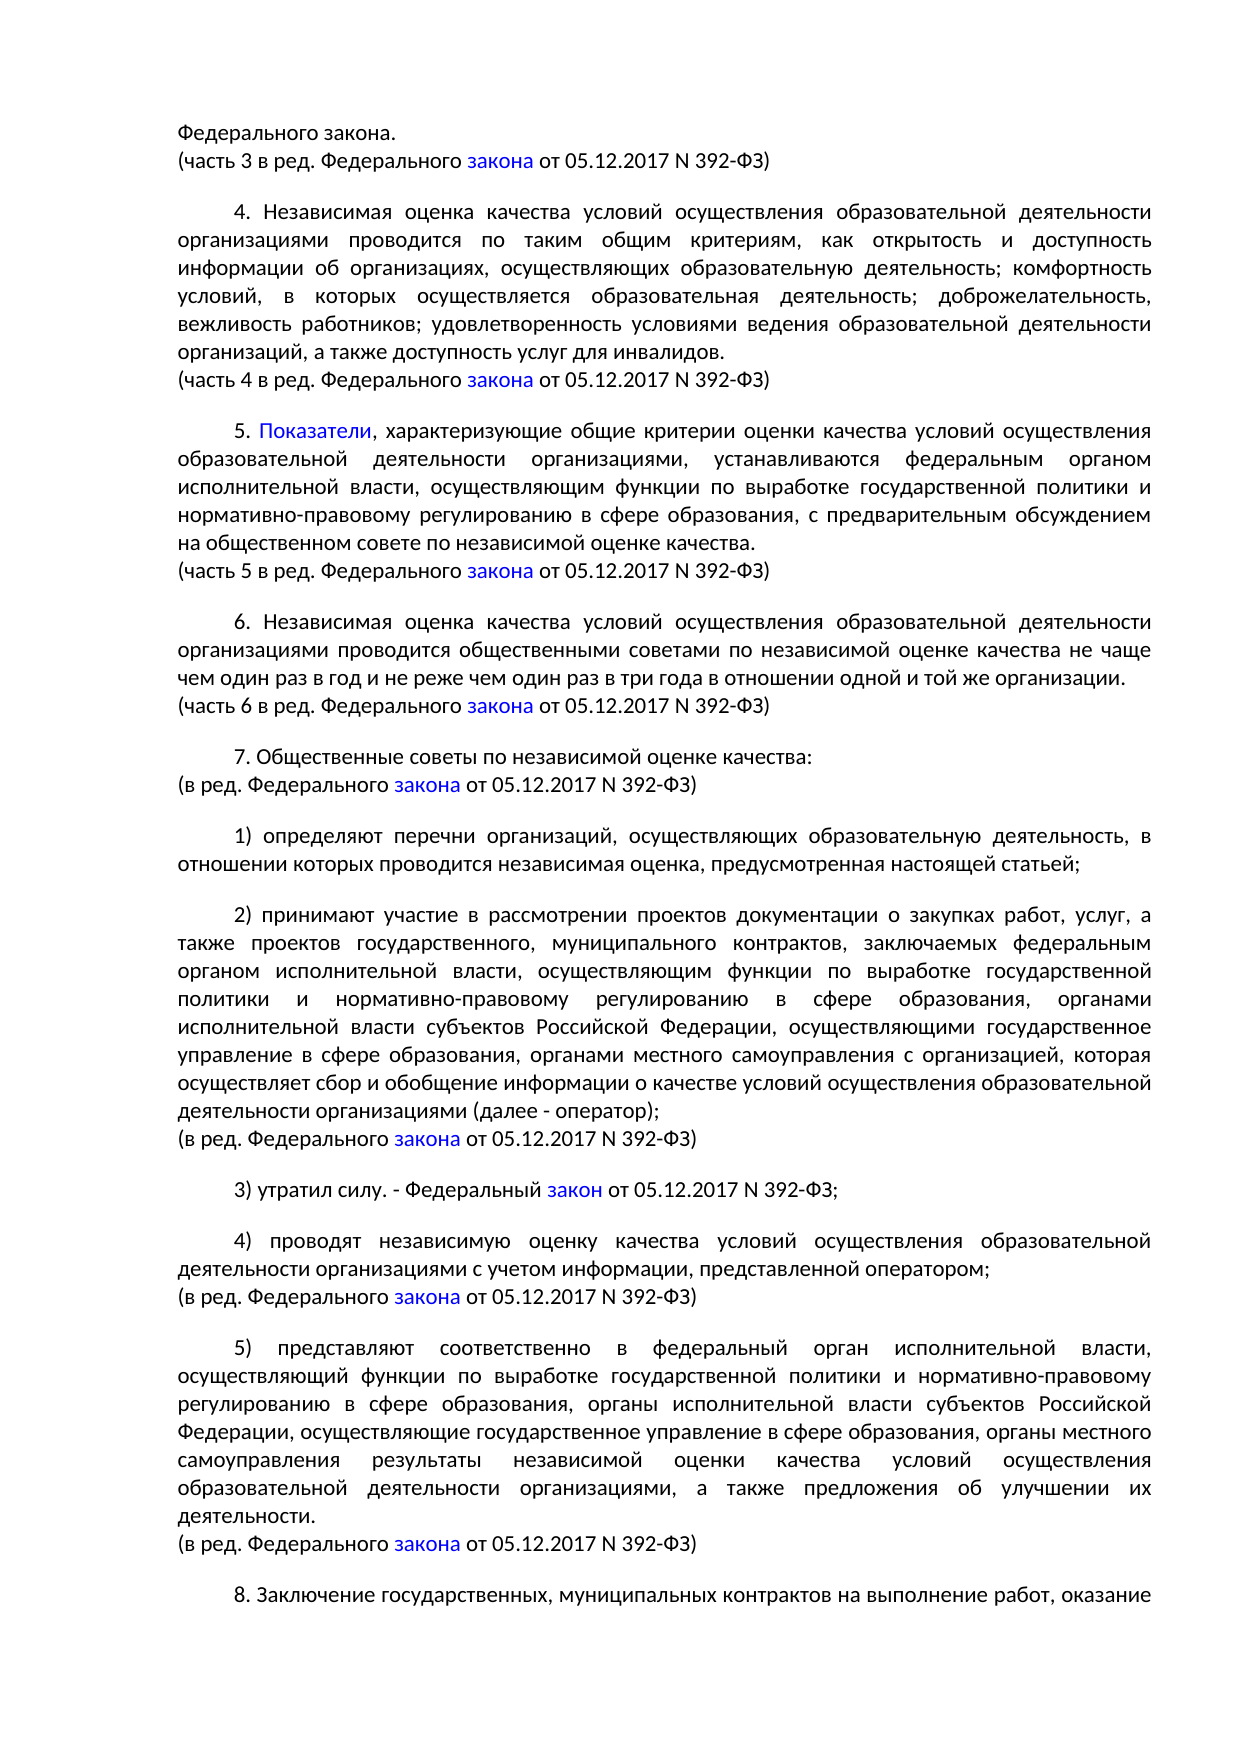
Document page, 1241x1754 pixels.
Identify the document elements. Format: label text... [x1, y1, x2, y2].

text 3) утратил силу. - Федеральный закон от 05.12.2017 N 392-ФЗ; [177, 1175, 1152, 1203]
text 5. Показатели, характеризующие общие критерии оценки качества условий осуществления образовательной деятельности организациями, устанавливаются федеральным органом исполнительной власти, осуществляющим функции по выработке государственной политики и нормативно-правовому регулированию в сфере образования, с предварительным обсуждением на общественном совете по независимой оценке качества. [177, 416, 1152, 556]
text 1) определяют перечни организаций, осуществляющих образовательную деятельность, в отношении которых проводится независимая оценка, предусмотренная настоящей статьей; [177, 821, 1152, 877]
text (в ред. Федерального закона от 05.12.2017 N 392-ФЗ) [177, 1282, 1152, 1310]
text 5) представляют соответственно в федеральный орган исполнительной власти, осуществляющий функции по выработке государственной политики и нормативно-правовому регулированию в сфере образования, органы исполнительной власти субъектов Российской Федерации, осуществляющие государственное управление в сфере образования, органы местного самоуправления результаты независимой оценки качества условий осуществления образовательной деятельности организациями, а также предложения об улучшении их деятельности. [177, 1333, 1152, 1529]
text (в ред. Федерального закона от 05.12.2017 N 392-ФЗ) [177, 1124, 1152, 1152]
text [177, 118, 1152, 146]
text (в ред. Федерального закона от 05.12.2017 N 392-ФЗ) [177, 1529, 1152, 1557]
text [177, 1580, 1152, 1608]
text (часть 6 в ред. Федерального закона от 05.12.2017 N 392-ФЗ) [177, 691, 1152, 719]
text (часть 3 в ред. Федерального закона от 05.12.2017 N 392-ФЗ) [177, 146, 1152, 174]
text 2) принимают участие в рассмотрении проектов документации о закупках работ, услуг, а также проектов государственного, муниципального контрактов, заключаемых федеральным органом исполнительной власти, осуществляющим функции по выработке государственной политики и нормативно-правовому регулированию в сфере образования, органами исполнительной власти субъектов Российской Федерации, осуществляющими государственное управление в сфере образования, органами местного самоуправления с организацией, которая осуществляет сбор и обобщение информации о качестве условий осуществления образовательной деятельности организациями (далее - оператор); [177, 900, 1152, 1124]
text (часть 5 в ред. Федерального закона от 05.12.2017 N 392-ФЗ) [177, 556, 1152, 584]
text 4. Независимая оценка качества условий осуществления образовательной деятельности организациями проводится по таким общим критериям, как открытость и доступность информации об организациях, осуществляющих образовательную деятельность; комфортность условий, в которых осуществляется образовательная деятельность; доброжелательность, вежливость работников; удовлетворенность условиями ведения образовательной деятельности организаций, а также доступность услуг для инвалидов. [177, 197, 1152, 365]
text 6. Независимая оценка качества условий осуществления образовательной деятельности организациями проводится общественными советами по независимой оценке качества не чаще чем один раз в год и не реже чем один раз в три года в отношении одной и той же организации. [177, 607, 1152, 691]
text (в ред. Федерального закона от 05.12.2017 N 392-ФЗ) [177, 770, 1152, 798]
text 4) проводят независимую оценку качества условий осуществления образовательной деятельности организациями с учетом информации, представленной оператором; [177, 1226, 1152, 1282]
text (часть 4 в ред. Федерального закона от 05.12.2017 N 392-ФЗ) [177, 365, 1152, 393]
text 7. Общественные советы по независимой оценке качества: [177, 742, 1152, 770]
